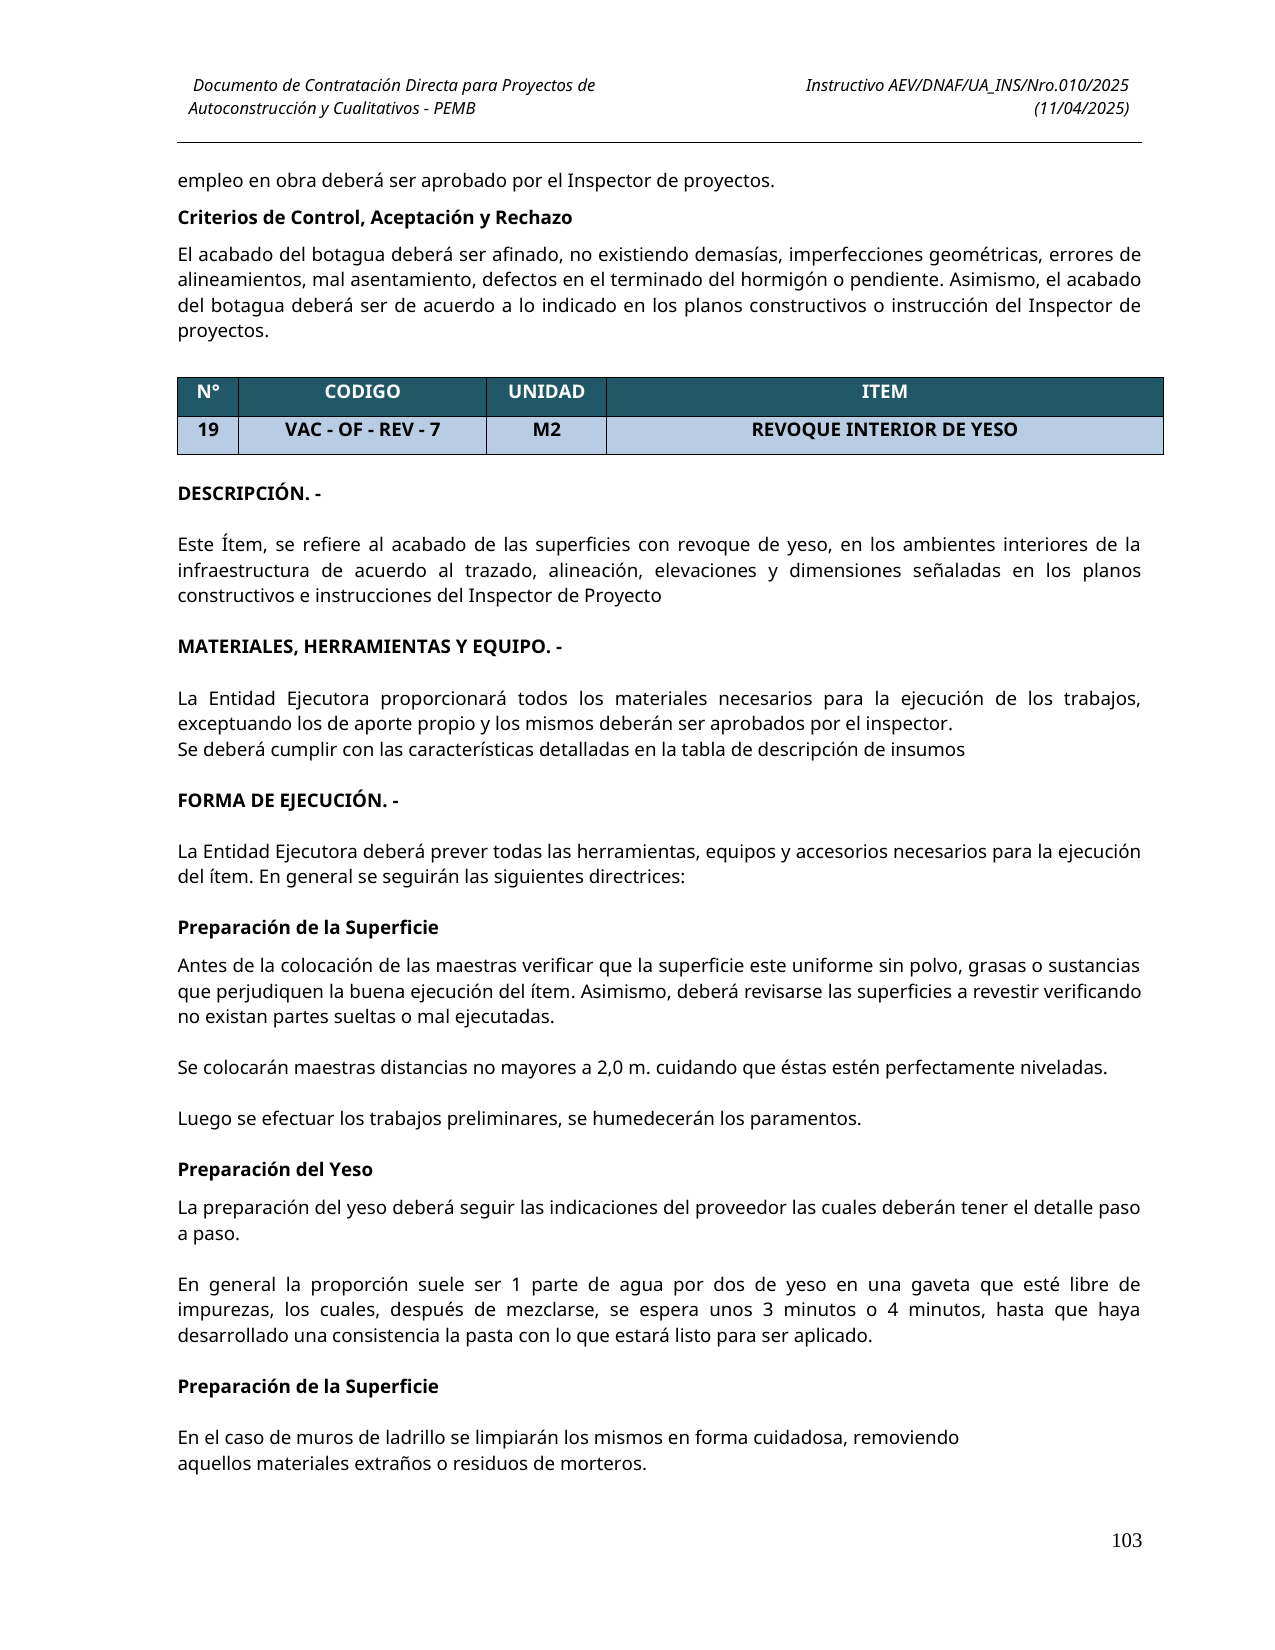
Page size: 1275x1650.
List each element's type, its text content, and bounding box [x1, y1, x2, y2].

text DESCRIPCIÓN. - [177, 481, 1142, 506]
text Este Ítem, se refiere al acabado de las superficies con revoque de yeso, en los ambientes interiores de la infraestructura de acuerdo al trazado, alineación, elevaciones y dimensiones señaladas en los planos constructivos e instrucciones del Inspector de Proyecto [177, 532, 1142, 608]
text MATERIALES, HERRAMIENTAS Y EQUIPO. - [177, 634, 1142, 659]
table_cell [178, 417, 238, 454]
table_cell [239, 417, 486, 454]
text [177, 167, 1142, 193]
text aquellos materiales extraños o residuos de morteros. [177, 1450, 1142, 1475]
text En el caso de muros de ladrillo se limpiarán los mismos en forma cuidadosa, removiendo [177, 1424, 1142, 1450]
text Preparación del Yeso [177, 1157, 1142, 1182]
text La Entidad Ejecutora proporcionará todos los materiales necesarios para la ejecución de los trabajos, exceptuando los de aporte propio y los mismos deberán ser aprobados por el inspector. [177, 685, 1142, 736]
text FORMA DE EJECUCIÓN. - [177, 787, 1142, 812]
text La Entidad Ejecutora deberá prever todas las herramientas, equipos y accesorios necesarios para la ejecución del ítem. En general se seguirán las siguientes directrices: [177, 838, 1142, 889]
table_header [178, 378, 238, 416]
text El acabado del botagua deberá ser afinado, no existiendo demasías, imperfecciones geométricas, errores de alineamientos, mal asentamiento, defectos en el terminado del hormigón o pendiente. Asimismo, el acabado del botagua deberá ser de acuerdo a lo indicado en los planos constructivos o instrucción del Inspector de proyectos. [177, 241, 1142, 343]
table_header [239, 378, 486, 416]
text Antes de la colocación de las maestras verificar que la superficie este uniforme sin polvo, grasas o sustancias que perjudiquen la buena ejecución del ítem. Asimismo, deberá revisarse las superficies a revestir verificando no existan partes sueltas o mal ejecutadas. [177, 952, 1142, 1029]
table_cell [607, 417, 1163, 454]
text La preparación del yeso deberá seguir las indicaciones del proveedor las cuales deberán tener el detalle paso a paso. [177, 1195, 1142, 1246]
text Preparación de la Superficie [177, 914, 1142, 940]
text Criterios de Control, Aceptación y Rechazo [177, 204, 1142, 229]
text Preparación de la Superficie [177, 1373, 1142, 1399]
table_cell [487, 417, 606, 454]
text Se deberá cumplir con las características detalladas en la tabla de descripción de insumos [177, 736, 1142, 761]
text Luego se efectuar los trabajos preliminares, se humedecerán los paramentos. [177, 1106, 1142, 1131]
text Se colocarán maestras distancias no mayores a 2,0 m. cuidando que éstas estén perfectamente niveladas. [177, 1054, 1142, 1080]
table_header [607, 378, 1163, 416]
text En general la proporción suele ser 1 parte de agua por dos de yeso en una gaveta que esté libre de impurezas, los cuales, después de mezclarse, se espera unos 3 minutos o 4 minutos, hasta que haya desarrollado una consistencia la pasta con lo que estará listo para ser aplicado. [177, 1271, 1142, 1348]
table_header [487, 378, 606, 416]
